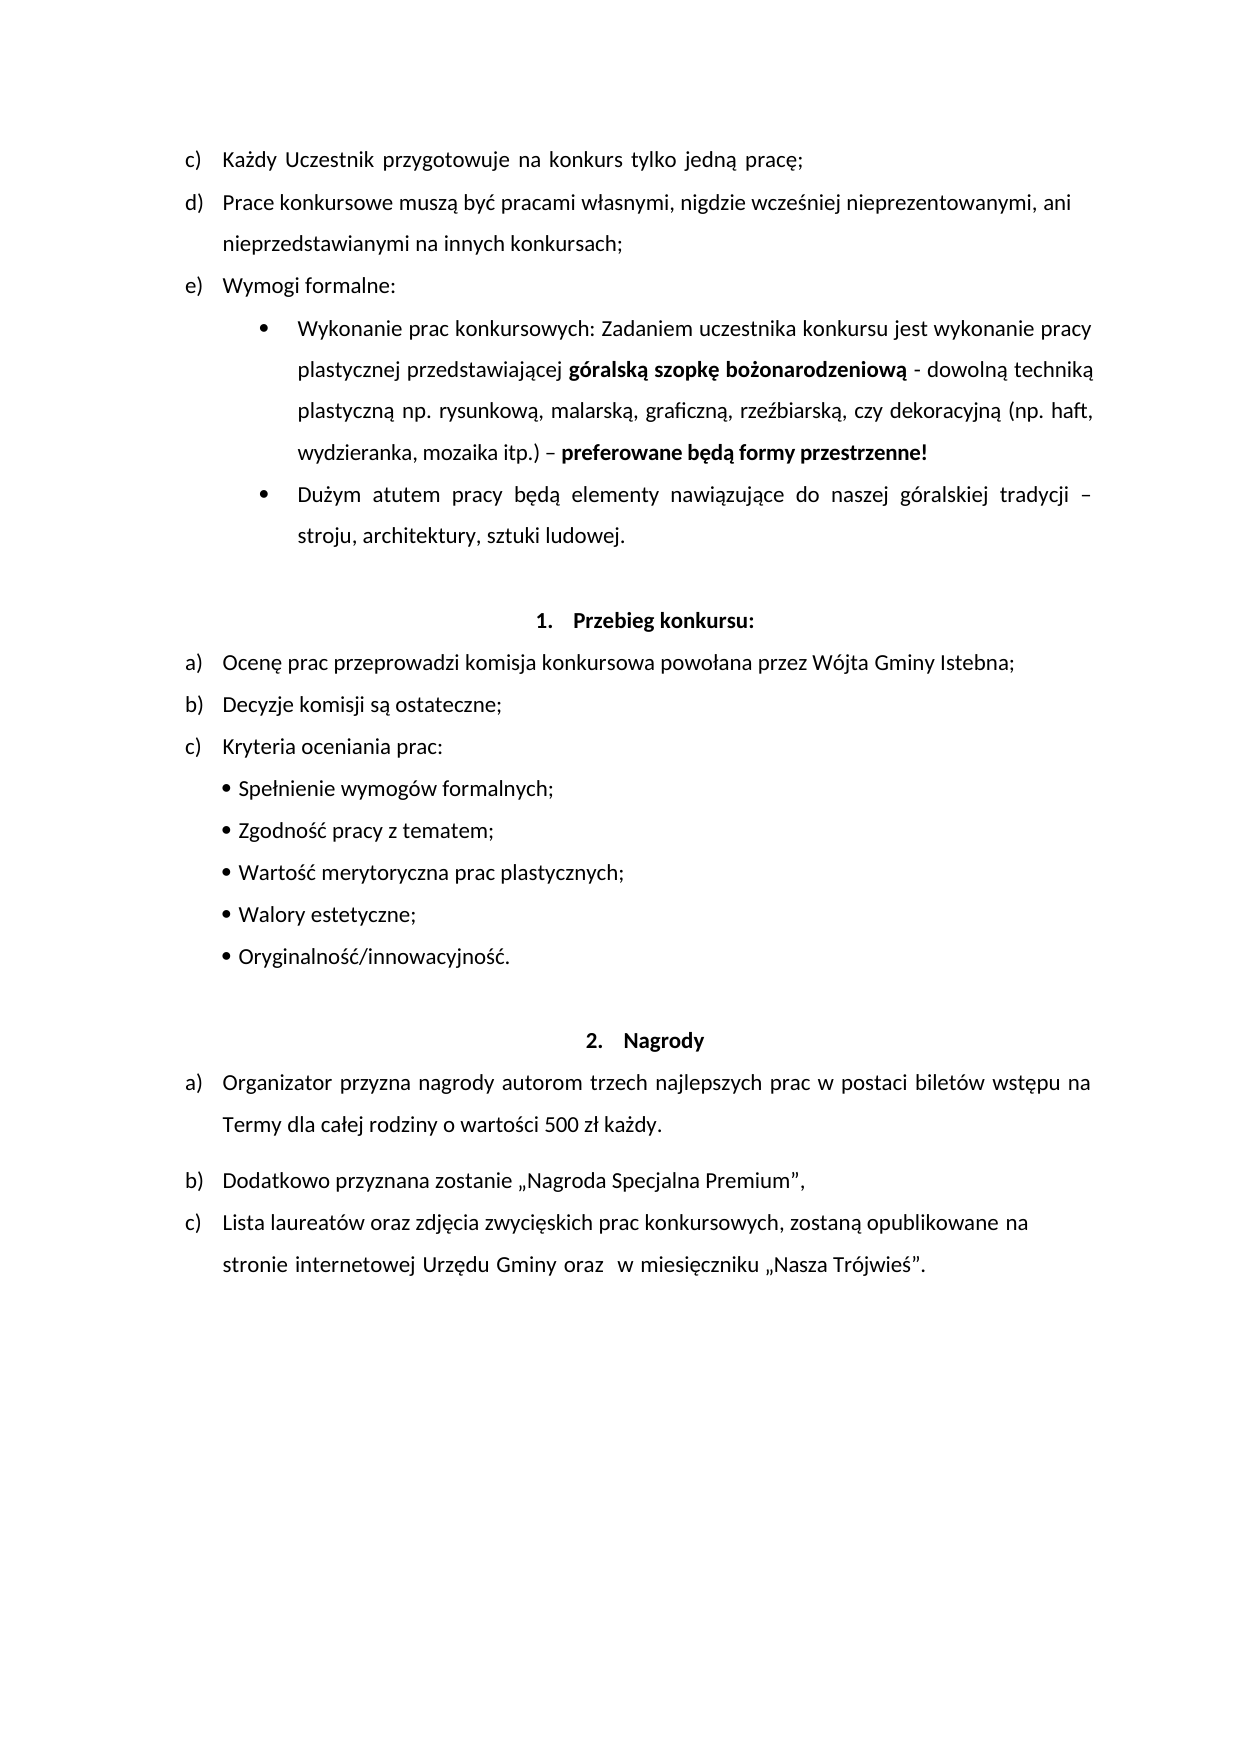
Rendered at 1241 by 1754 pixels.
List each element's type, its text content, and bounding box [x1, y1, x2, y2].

list Dodatkowo przyznana zostanie „Nagroda Specjalna Premium”, [185, 1166, 1093, 1194]
list Lista laureatów oraz zdjęcia zwycięskich prac konkursowych, zostaną opublikowane na stronie internetowej Urzędu Gminy oraz w miesięczniku „Nasza Trójwieś”. [185, 1208, 1093, 1278]
list Dużym atutem pracy będą elementy nawiązujące do naszej góralskiej tradycji – stroju, architektury, sztuki ludowej. [260, 481, 1093, 549]
subtitle Przebieg konkursu: [185, 606, 1105, 634]
list Ocenę prac przeprowadzi komisja konkursowa powołana przez Wójta Gminy Istebna; [185, 648, 1105, 676]
list Zgodność pracy z tematem; [222, 816, 1105, 844]
list Wartość merytoryczna prac plastycznych; [222, 858, 1105, 886]
list Wykonanie prac konkursowych: Zadaniem uczestnika konkursu jest wykonanie pracy plastycznej przedstawiającej góralską szopkę bożonarodzeniową - dowolną techniką plastyczną np. rysunkową, malarską, graficzną, rzeźbiarską, czy dekoracyjną (np. haft, wydzieranka, mozaika itp.) – preferowane będą formy przestrzenne! [260, 314, 1093, 466]
list Wymogi formalne: [185, 272, 1105, 299]
subtitle Nagrody [185, 1026, 1105, 1054]
list Organizator przyzna nagrody autorom trzech najlepszych prac w postaci biletów wstępu na Termy dla całej rodziny o wartości 500 zł każdy. [185, 1068, 1093, 1138]
list Kryteria oceniania prac: [185, 732, 1105, 760]
list Prace konkursowe muszą być pracami własnymi, nigdzie wcześniej nieprezentowanymi, ani nieprzedstawianymi na innych konkursach; [185, 188, 1093, 258]
list Decyzje komisji są ostateczne; [185, 690, 1105, 718]
list Spełnienie wymogów formalnych; [222, 774, 1105, 802]
list Oryginalność/innowacyjność. [222, 942, 1105, 970]
list Walory estetyczne; [222, 900, 1105, 928]
list Każdy Uczestnik przygotowuje na konkurs tylko jedną pracę; [185, 146, 1093, 173]
